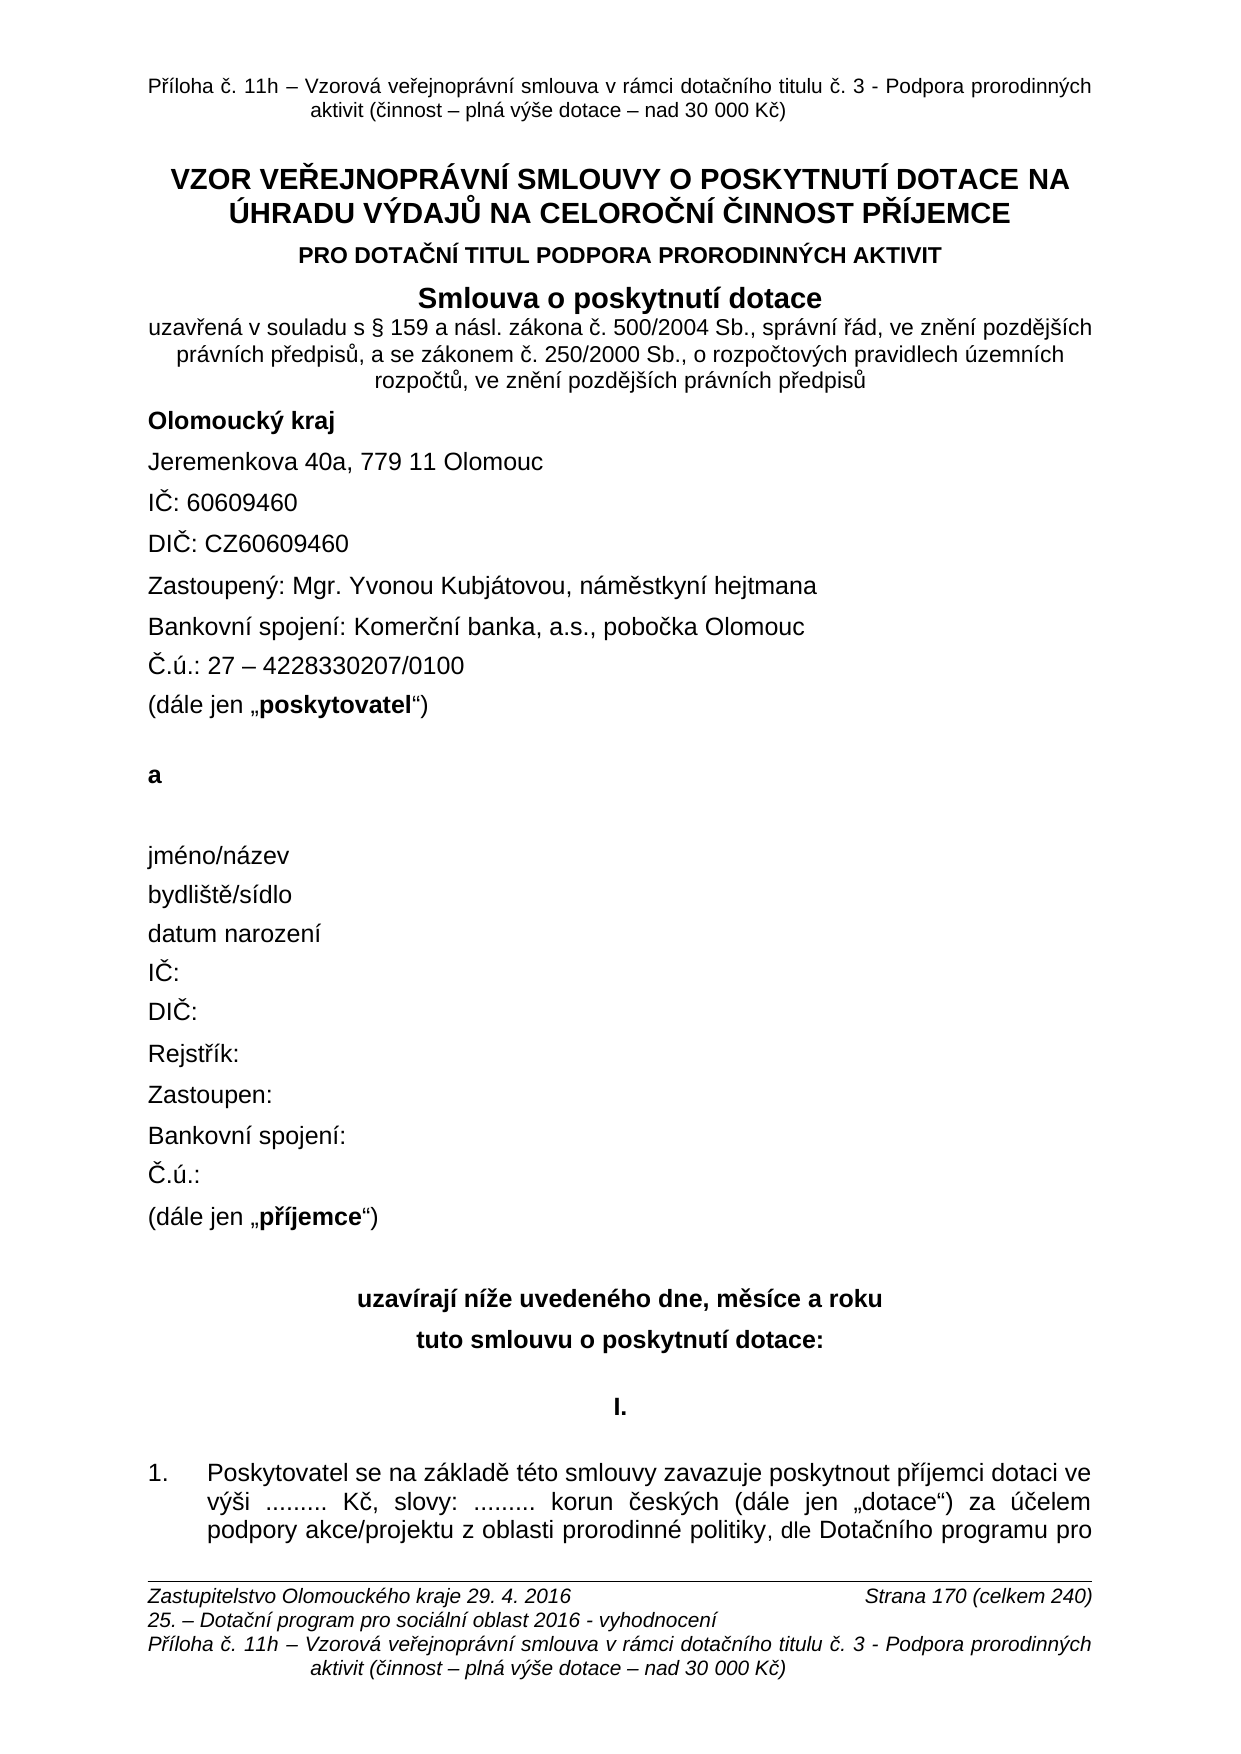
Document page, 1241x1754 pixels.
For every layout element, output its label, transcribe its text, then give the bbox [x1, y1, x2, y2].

text Č.ú.: [148, 1160, 1092, 1189]
text Pro dotační titul podpora prorodinných aktivit [148, 242, 1092, 268]
text Jeremenkova 40a, 779 11 Olomouc [148, 447, 1092, 476]
text datum narození [148, 919, 1092, 948]
text IČ: 60609460 [148, 488, 1092, 517]
text Smlouva o poskytnutí dotace [148, 281, 1092, 314]
text tuto smlouvu o poskytnutí dotace: [148, 1325, 1092, 1354]
text uzavřená v souladu s § 159 a násl. zákona č. 500/2004 Sb., správní řád, ve znění pozdějších právních předpisů, a se zákonem č. 250/2000 Sb., o rozpočtových pravidlech územních rozpočtů, ve znění pozdějších právních předpisů [148, 314, 1092, 393]
text Č.ú.: 27 – 4228330207/0100 [148, 651, 1092, 680]
text IČ: [148, 958, 1092, 987]
text (dále jen „poskytovatel“) [148, 690, 1092, 719]
text bydliště/sídlo [148, 880, 1092, 909]
text Bankovní spojení: Komerční banka, a.s., pobočka Olomouc [148, 612, 1092, 641]
text Zastoupen: [148, 1080, 1092, 1109]
text DIČ: CZ60609460 [148, 529, 1092, 558]
text a [148, 760, 1092, 789]
text Zastoupený: Mgr. Yvonou Kubjátovou, náměstkyní hejtmana [148, 571, 1092, 599]
text DIČ: [148, 997, 1092, 1026]
text uzavírají níže uvedeného dne, měsíce a roku [148, 1284, 1092, 1313]
text jméno/název [148, 841, 1092, 869]
text vzor veřejnoprávní smlouvy o poskytnutí dotace na úhradu výdajů na CEloroční činnost příjemce [148, 162, 1092, 229]
text (dále jen „příjemce“) [148, 1202, 1092, 1230]
text Bankovní spojení: [148, 1121, 1092, 1150]
text Olomoucký kraj [148, 406, 1092, 434]
text I. [148, 1392, 1092, 1420]
text Rejstřík: [148, 1039, 1092, 1067]
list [148, 1458, 1092, 1544]
